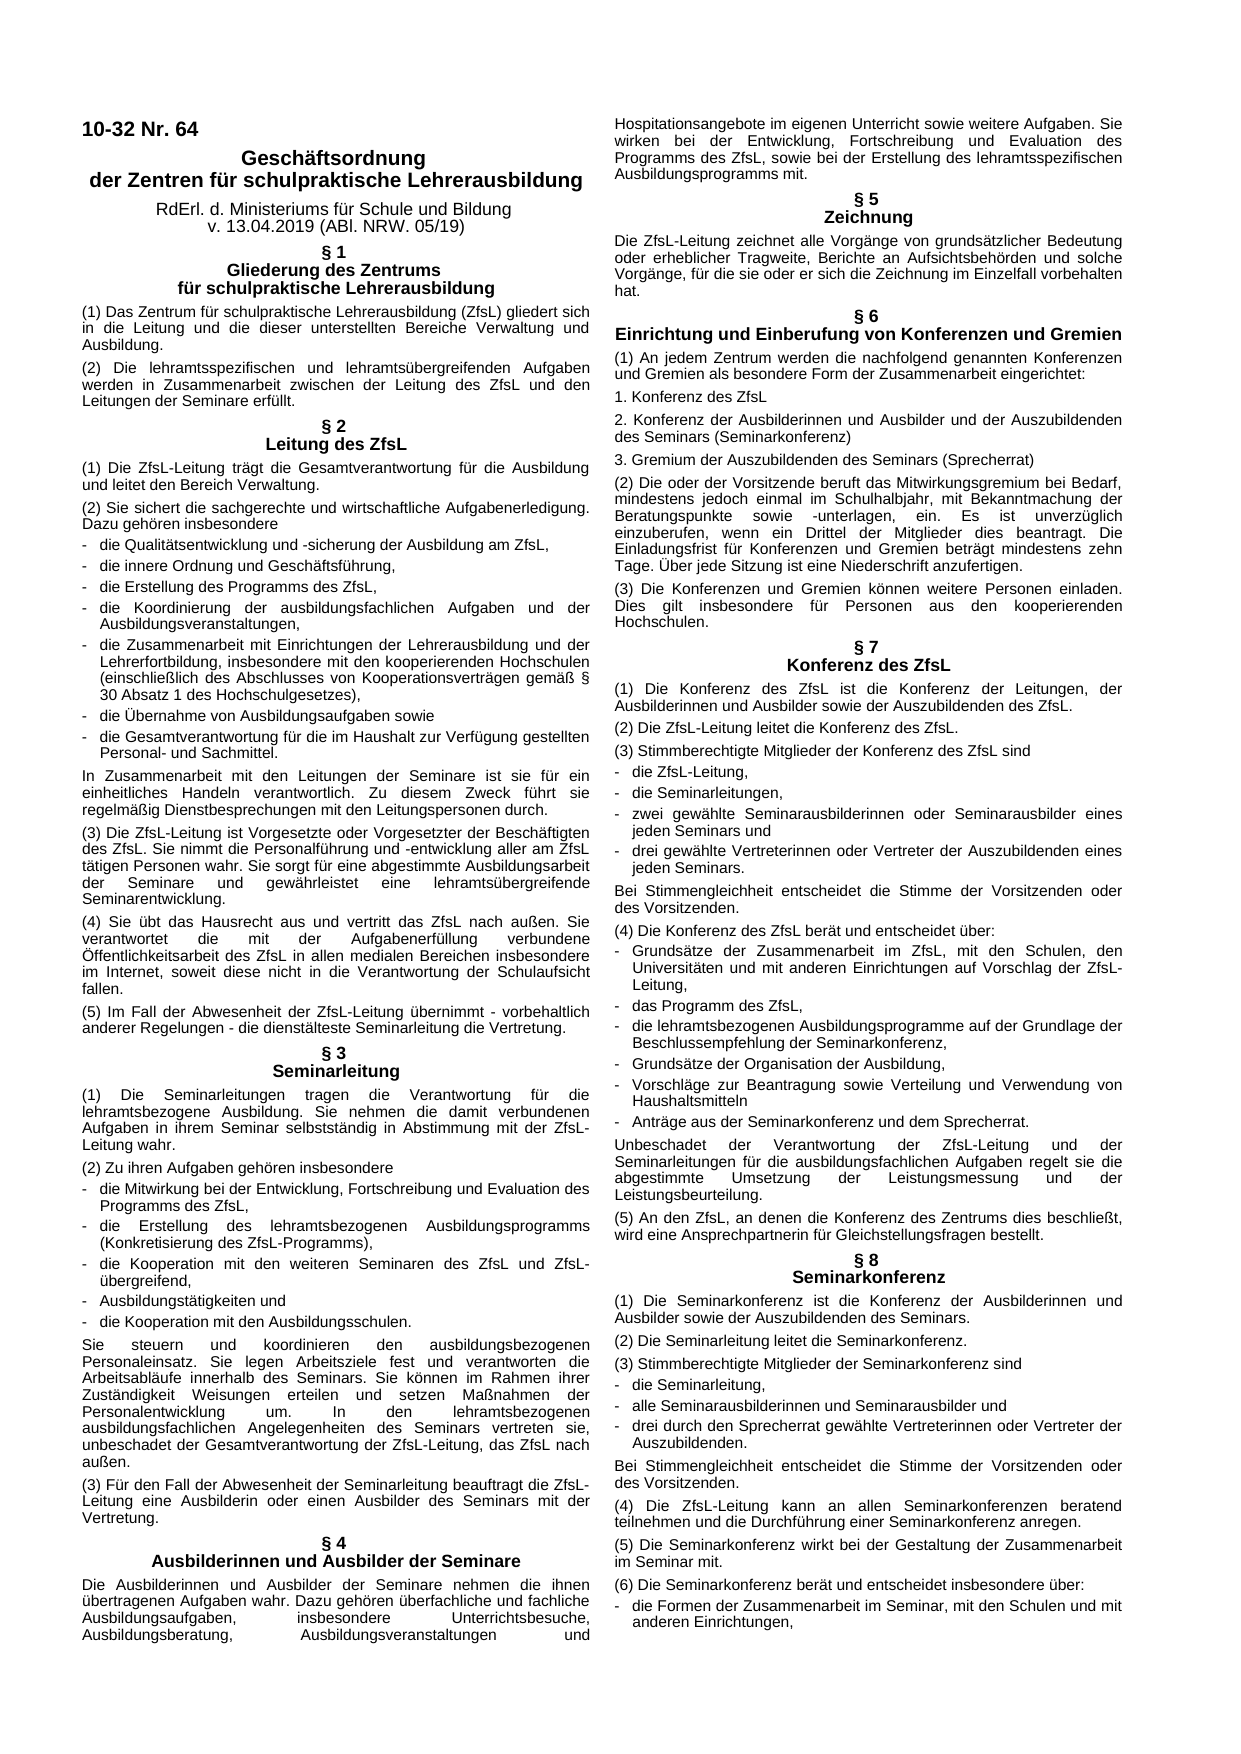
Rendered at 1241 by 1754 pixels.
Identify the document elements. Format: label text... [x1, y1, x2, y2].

text (3) Stimmberechtigte Mitglieder der Konferenz des ZfsL sind [614, 743, 1123, 760]
text § 4 Ausbilderinnen und Ausbilder der Seminare [82, 1535, 591, 1571]
text (5) Die Seminarkonferenz wirkt bei der Gestaltung der Zusammenarbeit im Seminar mit. [614, 1537, 1123, 1571]
list - die lehramtsbezogenen Ausbildungsprogramme auf der Grundlage der Beschlussempfehlung der Seminarkonferenz, [614, 1018, 1123, 1052]
text 2. Konferenz der Ausbilderinnen und Ausbilder und der Auszubildenden des Seminars (Seminarkonferenz) [614, 412, 1123, 446]
list - die Gesamtverantwortung für die im Haushalt zur Verfügung gestellten Personal- und Sachmittel. [82, 729, 591, 762]
text (1) Die Seminarleitungen tragen die Verantwortung für die lehramtsbezogene Ausbildung. Sie nehmen die damit verbundenen Aufgaben in ihrem Seminar selbstständig in Abstimmung mit der ZfsL-Leitung wahr. [82, 1087, 591, 1154]
text 3. Gremium der Auszubildenden des Seminars (Sprecherrat) [614, 452, 1123, 468]
text (3) Die Konferenzen und Gremien können weitere Personen einladen. Dies gilt insbesondere für Personen aus den kooperierenden Hochschulen. [614, 581, 1123, 631]
list - die Seminarleitungen, [614, 785, 1123, 802]
text (1) An jedem Zentrum werden die nachfolgend genannten Konferenzen und Gremien als besondere Form der Zusammenarbeit eingerichtet: [614, 350, 1123, 383]
text (1) Die Konferenz des ZfsL ist die Konferenz der Leitungen, der Ausbilderinnen und Ausbilder sowie der Auszubildenden des ZfsL. [614, 681, 1123, 714]
text § 3 Seminarleitung [82, 1046, 591, 1081]
text 10-32 Nr. 64 [82, 116, 591, 140]
list - die Seminarleitung, [614, 1377, 1123, 1393]
text § 5 Zeichnung [614, 191, 1123, 227]
text Die ZfsL-Leitung zeichnet alle Vorgänge von grundsätzlicher Bedeutung oder erheblicher Tragweite, Berichte an Aufsichtsbehörden und solche Vorgänge, für die sie oder er sich die Zeichnung im Einzelfall vorbehalten hat. [614, 233, 1123, 300]
text Unbeschadet der Verantwortung der ZfsL-Leitung und der Seminarleitungen für die ausbildungsfachlichen Aufgaben regelt sie die abgestimmte Umsetzung der Leistungsmessung und der Leistungsbeurteilung. [614, 1137, 1123, 1204]
text § 7 Konferenz des ZfsL [614, 639, 1123, 675]
text § 2 Leitung des ZfsL [82, 418, 591, 454]
list - die Übernahme von Ausbildungsaufgaben sowie [82, 708, 591, 725]
list - die Formen der Zusammenarbeit im Seminar, mit den Schulen und mit anderen Einrichtungen, [614, 1598, 1123, 1631]
text (1) Die Seminarkonferenz ist die Konferenz der Ausbilderinnen und Ausbilder sowie der Auszubildenden des Seminars. [614, 1293, 1123, 1327]
text (5) Im Fall der Abwesenheit der ZfsL-Leitung übernimmt - vorbehaltlich anderer Regelungen - die dienstälteste Seminarleitung die Vertretung. [82, 1004, 591, 1037]
list - die Erstellung des lehramtsbezogenen Ausbildungsprogramms (Konkretisierung des ZfsL-Programms), [82, 1218, 591, 1252]
text (4) Sie übt das Hausrecht aus und vertritt das ZfsL nach außen. Sie verantwortet die mit der Aufgabenerfüllung verbundene Öffentlichkeitsarbeit des ZfsL in allen medialen Bereichen insbesondere im Internet, soweit diese nicht in die Verantwortung der Schulaufsicht fallen. [82, 914, 591, 998]
list - die Kooperation mit den Ausbildungsschulen. [82, 1314, 591, 1331]
text (4) Die Konferenz des ZfsL berät und entscheidet über: [614, 923, 1123, 939]
text (1) Die ZfsL-Leitung trägt die Gesamtverantwortung für die Ausbildung und leitet den Bereich Verwaltung. [82, 460, 591, 493]
text (2) Die Seminarleitung leitet die Seminarkonferenz. [614, 1333, 1123, 1350]
list - die ZfsL-Leitung, [614, 764, 1123, 781]
list - Ausbildungstätigkeiten und [82, 1293, 591, 1310]
list - zwei gewählte Seminarausbilderinnen oder Seminarausbilder eines jeden Seminars und [614, 806, 1123, 839]
text Die Ausbilderinnen und Ausbilder der Seminare nehmen die ihnen übertragenen Aufgaben wahr. Dazu gehören überfachliche und fachliche Ausbildungsaufgaben, insbesondere Unterrichtsbesuche, Ausbildungsberatung, Ausbildungsveranstaltungen und Hospitationsangebote im eigenen Unterricht sowie weitere Aufgaben. Sie wirken bei der Entwicklung, Fortschreibung und Evaluation des Programms des ZfsL, sowie bei der Erstellung des lehramtsspezifischen Ausbildungsprogramms mit. [614, 116, 1123, 183]
text § 1 Gliederung des Zentrums für schulpraktische Lehrerausbildung [82, 244, 591, 298]
text (5) An den ZfsL, an denen die Konferenz des Zentrums dies beschließt, wird eine Ansprechpartnerin für Gleichstellungsfragen bestellt. [614, 1210, 1123, 1243]
list - Grundsätze der Organisation der Ausbildung, [614, 1056, 1123, 1073]
list - Anträge aus der Seminarkonferenz und dem Sprecherrat. [614, 1114, 1123, 1131]
text (3) Die ZfsL-Leitung ist Vorgesetzte oder Vorgesetzter der Beschäftigten des ZfsL. Sie nimmt die Personalführung und -entwicklung aller am ZfsL tätigen Personen wahr. Sie sorgt für eine abgestimmte Ausbildungsarbeit der Seminare und gewährleistet eine lehramtsübergreifende Seminarentwicklung. [82, 825, 591, 908]
text (6) Die Seminarkonferenz berät und entscheidet insbesondere über: [614, 1577, 1123, 1593]
text (2) Zu ihren Aufgaben gehören insbesondere [82, 1160, 591, 1177]
list - die Koordinierung der ausbildungsfachlichen Aufgaben und der Ausbildungsveranstaltungen, [82, 600, 591, 633]
list - drei durch den Sprecherrat gewählte Vertreterinnen oder Vertreter der Auszubildenden. [614, 1418, 1123, 1452]
text (4) Die ZfsL-Leitung kann an allen Seminarkonferenzen beratend teilnehmen und die Durchführung einer Seminarkonferenz anregen. [614, 1498, 1123, 1531]
list - Grundsätze der Zusammenarbeit im ZfsL, mit den Schulen, den Universitäten und mit anderen Einrichtungen auf Vorschlag der ZfsL-Leitung, [614, 943, 1123, 993]
text § 6 Einrichtung und Einberufung von Konferenzen und Gremien [614, 308, 1123, 343]
text (3) Für den Fall der Abwesenheit der Seminarleitung beauftragt die ZfsL-Leitung eine Ausbilderin oder einen Ausbilder des Seminars mit der Vertretung. [82, 1477, 591, 1527]
text (2) Die oder der Vorsitzende beruft das Mitwirkungsgremium bei Bedarf, mindestens jedoch einmal im Schulhalbjahr, mit Bekanntmachung der Beratungspunkte sowie -unterlagen, ein. Es ist unverzüglich einzuberufen, wenn ein Drittel der Mitglieder dies beantragt. Die Einladungsfrist für Konferenzen und Gremien beträgt mindestens zehn Tage. Über jede Sitzung ist eine Niederschrift anzufertigen. [614, 475, 1123, 575]
list - die innere Ordnung und Geschäftsführung, [82, 558, 591, 575]
list - alle Seminarausbilderinnen und Seminarausbilder und [614, 1398, 1123, 1414]
text § 8 Seminarkonferenz [614, 1252, 1123, 1287]
list - die Mitwirkung bei der Entwicklung, Fortschreibung und Evaluation des Programms des ZfsL, [82, 1181, 591, 1214]
text (1) Das Zentrum für schulpraktische Lehrerausbildung (ZfsL) gliedert sich in die Leitung und die dieser unterstellten Bereiche Verwaltung und Ausbildung. [82, 304, 591, 354]
text Die Ausbilderinnen und Ausbilder der Seminare nehmen die ihnen übertragenen Aufgaben wahr. Dazu gehören überfachliche und fachliche Ausbildungsaufgaben, insbesondere Unterrichtsbesuche, Ausbildungsberatung, Ausbildungsveranstaltungen und Hospitationsangebote im eigenen Unterricht sowie weitere Aufgaben. Sie wirken bei der Entwicklung, Fortschreibung und Evaluation des Programms des ZfsL, sowie bei der Erstellung des lehramtsspezifischen Ausbildungsprogramms mit. [82, 1577, 591, 1643]
text Bei Stimmengleichheit entscheidet die Stimme der Vorsitzenden oder des Vorsitzenden. [614, 883, 1123, 916]
list - die Zusammenarbeit mit Einrichtungen der Lehrerausbildung und der Lehrerfortbildung, insbesondere mit den kooperierenden Hochschulen (einschließlich des Abschlusses von Kooperationsverträgen gemäß § 30 Absatz 1 des Hochschulgesetzes), [82, 637, 591, 704]
list - drei gewählte Vertreterinnen oder Vertreter der Auszubildenden eines jeden Seminars. [614, 843, 1123, 877]
list - das Programm des ZfsL, [614, 998, 1123, 1014]
text Bei Stimmengleichheit entscheidet die Stimme der Vorsitzenden oder des Vorsitzenden. [614, 1458, 1123, 1491]
text (2) Die lehramtsspezifischen und lehramtsübergreifenden Aufgaben werden in Zusammenarbeit zwischen der Leitung des ZfsL und den Leitungen der Seminare erfüllt. [82, 360, 591, 410]
list - Vorschläge zur Beantragung sowie Verteilung und Verwendung von Haushaltsmitteln [614, 1077, 1123, 1110]
list - die Erstellung des Programms des ZfsL, [82, 579, 591, 596]
list - die Qualitätsentwicklung und -sicherung der Ausbildung am ZfsL, [82, 537, 591, 554]
text In Zusammenarbeit mit den Leitungen der Seminare ist sie für ein einheitliches Handeln verantwortlich. Zu diesem Zweck führt sie regelmäßig Dienstbesprechungen mit den Leitungspersonen durch. [82, 768, 591, 818]
text Sie steuern und koordinieren den ausbildungsbezogenen Personaleinsatz. Sie legen Arbeitsziele fest und verantworten die Arbeitsabläufe innerhalb des Seminars. Sie können im Rahmen ihrer Zuständigkeit Weisungen erteilen und setzen Maßnahmen der Personalentwicklung um. In den lehramtsbezogenen ausbildungsfachlichen Angelegenheiten des Seminars vertreten sie, unbeschadet der Gesamtverantwortung der ZfsL-Leitung, das ZfsL nach außen. [82, 1337, 591, 1471]
text RdErl. d. Ministeriums für Schule und Bildung v. 13.04.2019 (ABl. NRW. 05/19) [82, 201, 591, 236]
text (3) Stimmberechtigte Mitglieder der Seminarkonferenz sind [614, 1356, 1123, 1373]
text Geschäftsordnung der Zentren für schulpraktische Lehrerausbildung [82, 147, 591, 192]
text (2) Die ZfsL-Leitung leitet die Konferenz des ZfsL. [614, 721, 1123, 737]
text 1. Konferenz des ZfsL [614, 389, 1123, 406]
list - die Kooperation mit den weiteren Seminaren des ZfsL und ZfsL-übergreifend, [82, 1256, 591, 1289]
text (2) Sie sichert die sachgerechte und wirtschaftliche Aufgabenerledigung. Dazu gehören insbesondere [82, 500, 591, 533]
